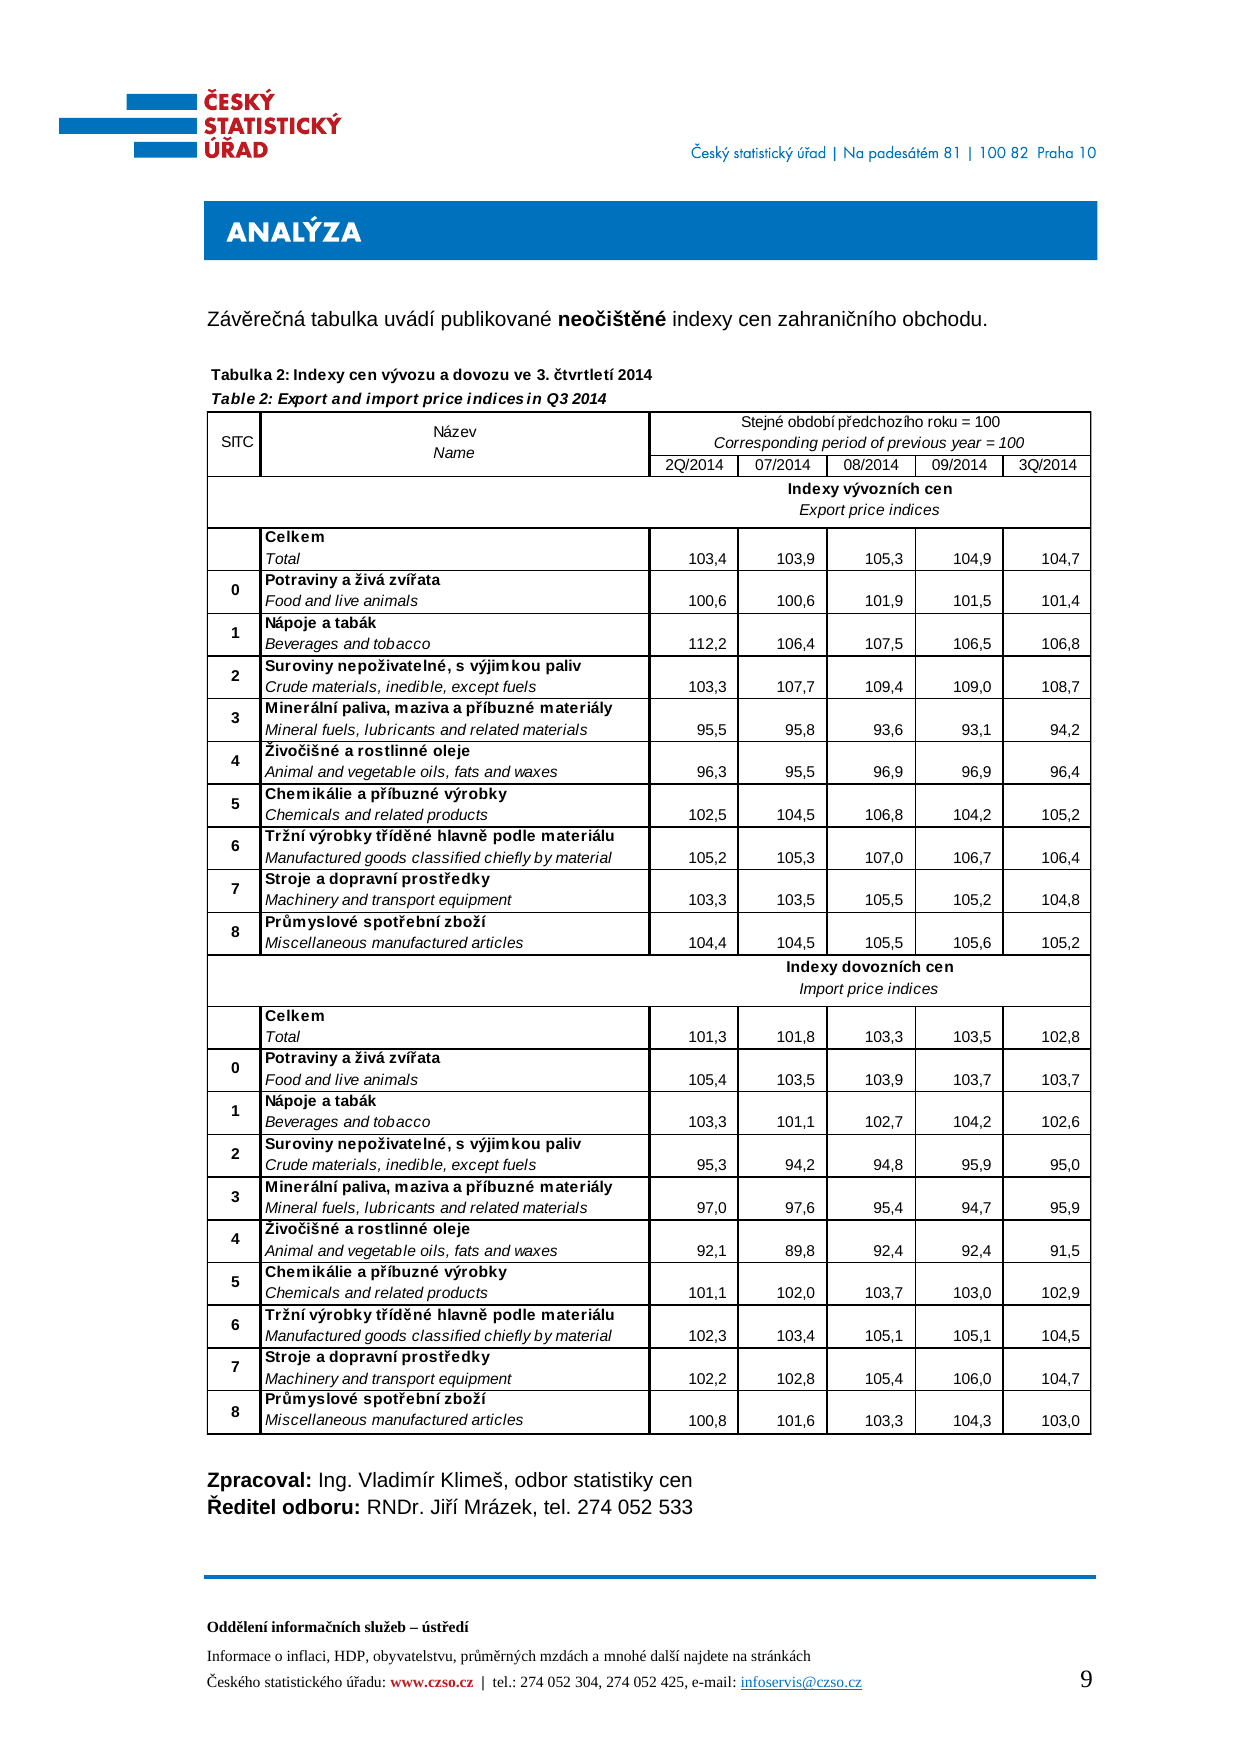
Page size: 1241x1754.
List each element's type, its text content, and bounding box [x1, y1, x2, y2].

text Závěrečná tabulka uvádí publikované neočištěné indexy cen zahraničního obchodu. [207, 307, 1092, 331]
text Ředitel odboru: RNDr. Jiří Mrázek, tel. 274 052 533 [207, 1495, 1092, 1519]
text Zpracoval: Ing. Vladimír Klimeš, odbor statistiky cen [207, 1467, 1092, 1491]
